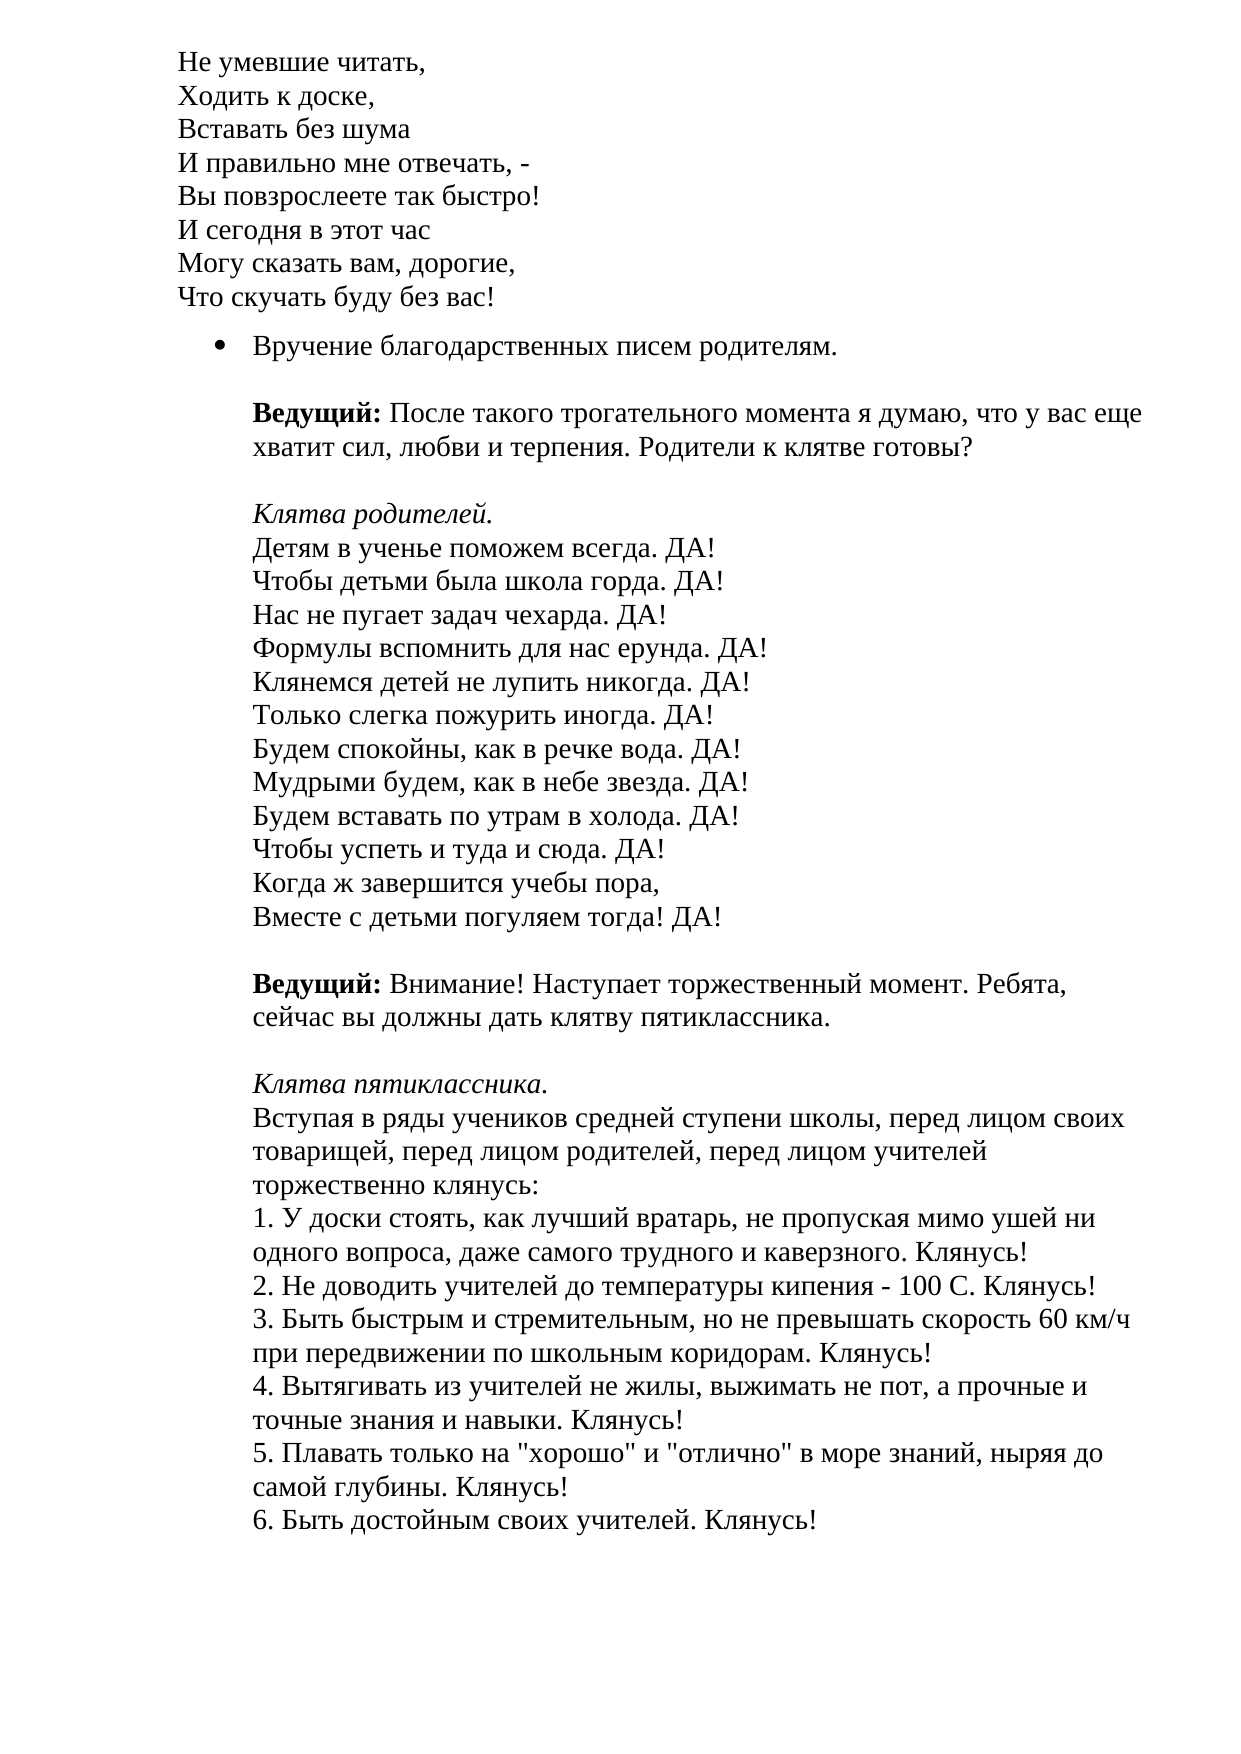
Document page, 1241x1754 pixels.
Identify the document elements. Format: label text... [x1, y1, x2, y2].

text Что скучать буду без вас! [177, 279, 1152, 313]
text И сегодня в этот час [177, 212, 1152, 246]
text Не умевшие читать, [177, 44, 1152, 78]
list Вручение благодарственных писем родителям. Ведущий: После такого трогательного момента я думаю, что у вас еще хватит сил, любви и терпения. Родители к клятве готовы? Клятва родителей. Детям в ученье поможем всегда. ДА! Чтобы детьми была школа горда. ДА! Нас не пугает задач чехарда. ДА! Формулы вспомнить для нас ерунда. ДА! Клянемся детей не лупить никогда. ДА! Только слегка пожурить иногда. ДА! Будем спокойны, как в речке вода. ДА! Мудрыми будем, как в небе звезда. ДА! Будем вставать по утрам в холода. ДА! Чтобы успеть и туда и сюда. ДА! Когда ж завершится учебы пора, Вместе с детьми погуляем тогда! ДА! Ведущий: Внимание! Наступает торжественный момент. Ребята, сейчас вы должны дать клятву пятиклассника. Клятва пятиклассника. Вступая в ряды учеников средней ступени школы, перед лицом своих товарищей, перед лицом родителей, перед лицом учителей торжественно клянусь: 1. У доски стоять, как лучший вратарь, не пропуская мимо ушей ни одного вопроса, даже самого трудного и каверзного. Клянусь! 2. Не доводить учителей до температуры кипения - 100 С. Клянусь! 3. Быть быстрым и стремительным, но не превышать скорость 60 км/ч при передвижении по школьным коридорам. Клянусь! 4. Вытягивать из учителей не жилы, выжимать не пот, а прочные и точные знания и навыки. Клянусь! 5. Плавать только на "хорошо" и "отлично" в море знаний, ныряя до самой глубины. Клянусь! 6. Быть достойным своих учителей. Клянусь! [215, 328, 1152, 1564]
text Ходить к доске, [177, 78, 1152, 111]
text Вы повзрослеете так быстро! [177, 178, 1152, 212]
text Вставать без шума [177, 111, 1152, 145]
text Могу сказать вам, дорогие, [177, 246, 1152, 279]
text И правильно мне отвечать, - [177, 145, 1152, 178]
